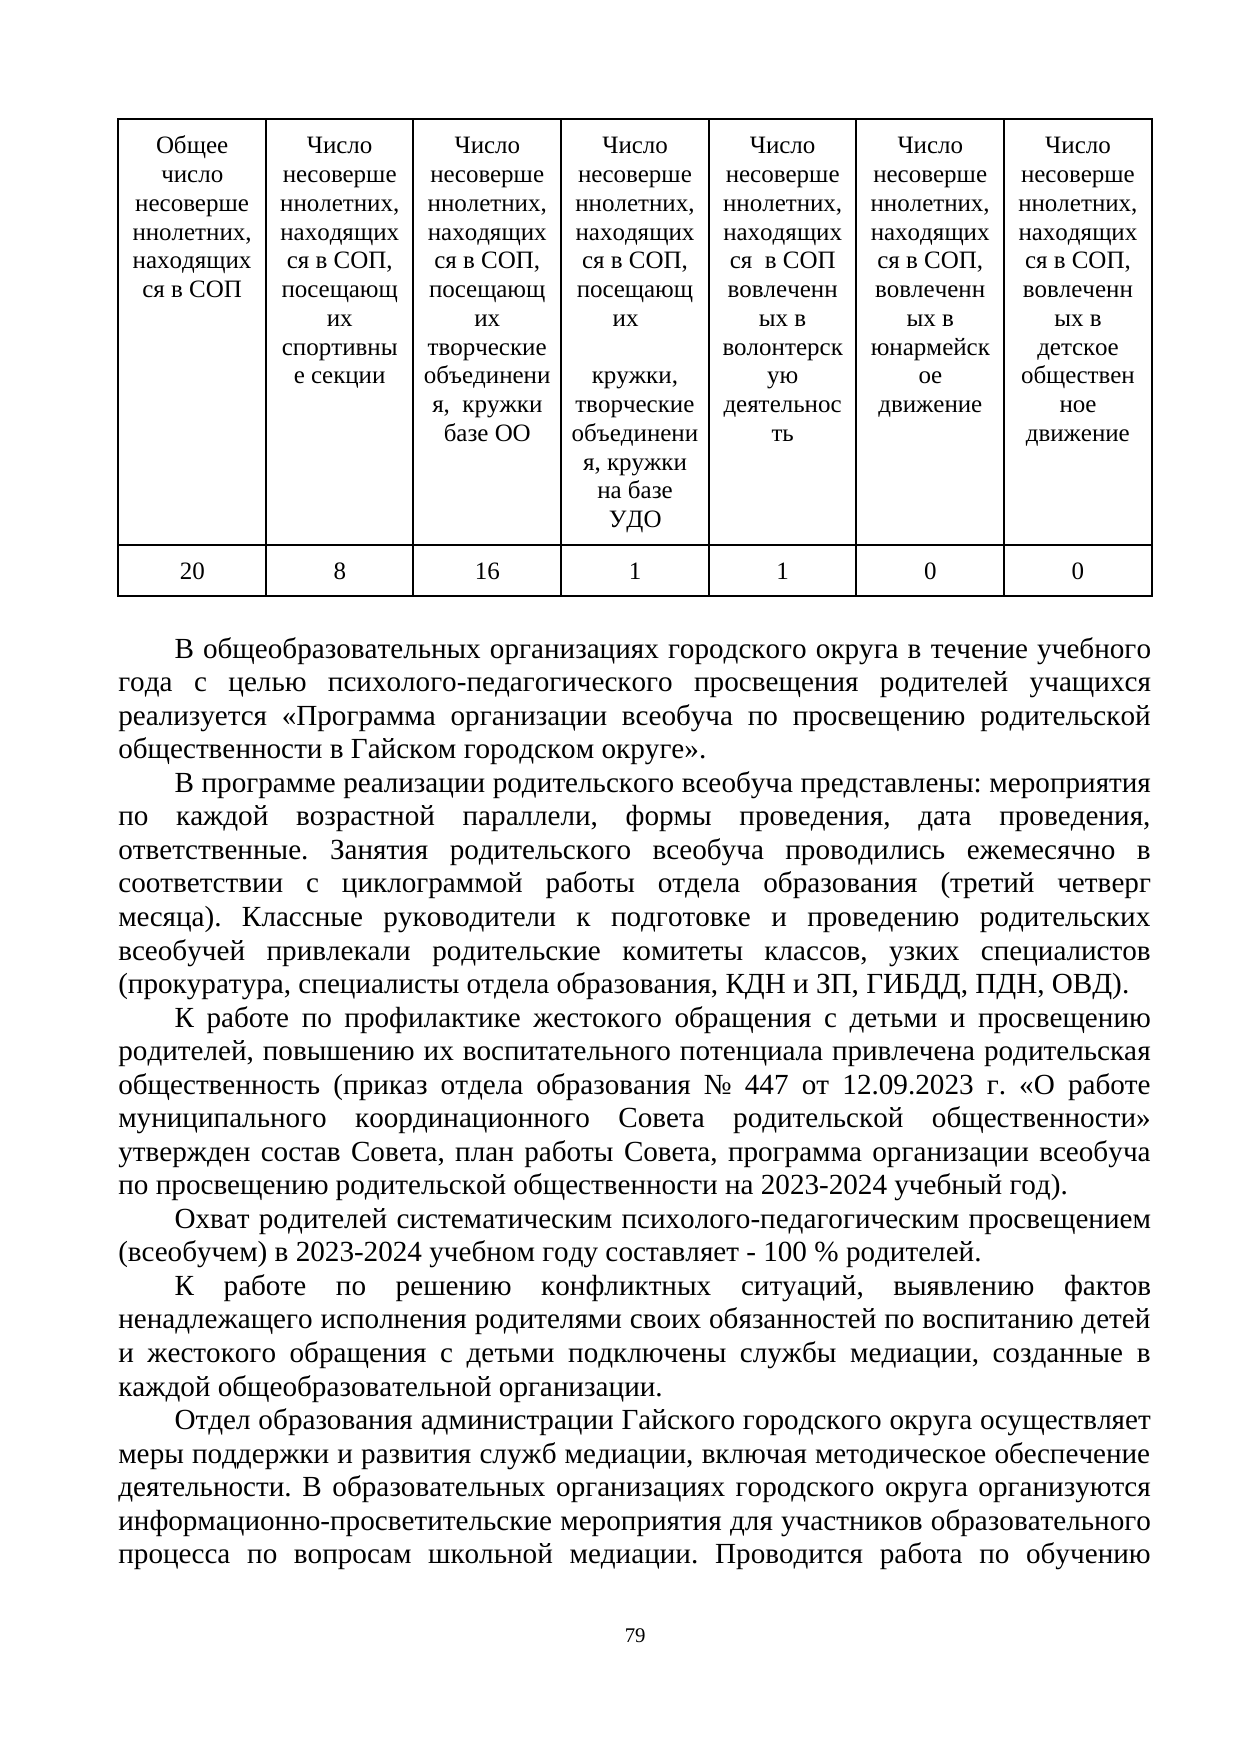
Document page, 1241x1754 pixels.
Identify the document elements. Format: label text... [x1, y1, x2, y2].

text К работе по профилактике жестокого обращения с детьми и просвещению родителей, повышению их воспитательного потенциала привлечена родительская общественность (приказ отдела образования № 447 от 12.09.2023 г. «О работе муниципального координационного Совета родительской общественности» утвержден состав Совета, план работы Совета, программа организации всеобуча по просвещению родительской общественности на 2023-2024 учебный год). [118, 1000, 1152, 1201]
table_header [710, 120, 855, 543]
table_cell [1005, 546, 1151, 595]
text В программе реализации родительского всеобуча представлены: мероприятия по каждой возрастной параллели, формы проведения, дата проведения, ответственные. Занятия родительского всеобуча проводились ежемесячно в соответствии с циклограммой работы отдела образования (третий четверг месяца). Классные руководители к подготовке и проведению родительских всеобучей привлекали родительские комитеты классов, узких специалистов (прокуратура, специалисты отдела образования, КДН и ЗП, ГИБДД, ПДН, ОВД). [118, 765, 1152, 1000]
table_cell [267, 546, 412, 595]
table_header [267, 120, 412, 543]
text К работе по решению конфликтных ситуаций, выявлению фактов ненадлежащего исполнения родителями своих обязанностей по воспитанию детей и жестокого обращения с детьми подключены службы медиации, созданные в каждой общеобразовательной организации. [118, 1268, 1152, 1402]
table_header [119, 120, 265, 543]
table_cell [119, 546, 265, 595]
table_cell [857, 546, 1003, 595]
text В общеобразовательных организациях городского округа в течение учебного года с целью психолого-педагогического просвещения родителей учащихся реализуется «Программа организации всеобуча по просвещению родительской общественности в Гайском городском округе». [118, 631, 1152, 765]
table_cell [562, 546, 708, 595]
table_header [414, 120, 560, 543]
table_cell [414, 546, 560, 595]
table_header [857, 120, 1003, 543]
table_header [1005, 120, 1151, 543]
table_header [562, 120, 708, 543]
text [118, 1402, 1152, 1570]
text Охват родителей систематическим психолого-педагогическим просвещением (всеобучем) в 2023-2024 учебном году составляет - 100 % родителей. [118, 1201, 1152, 1268]
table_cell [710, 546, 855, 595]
